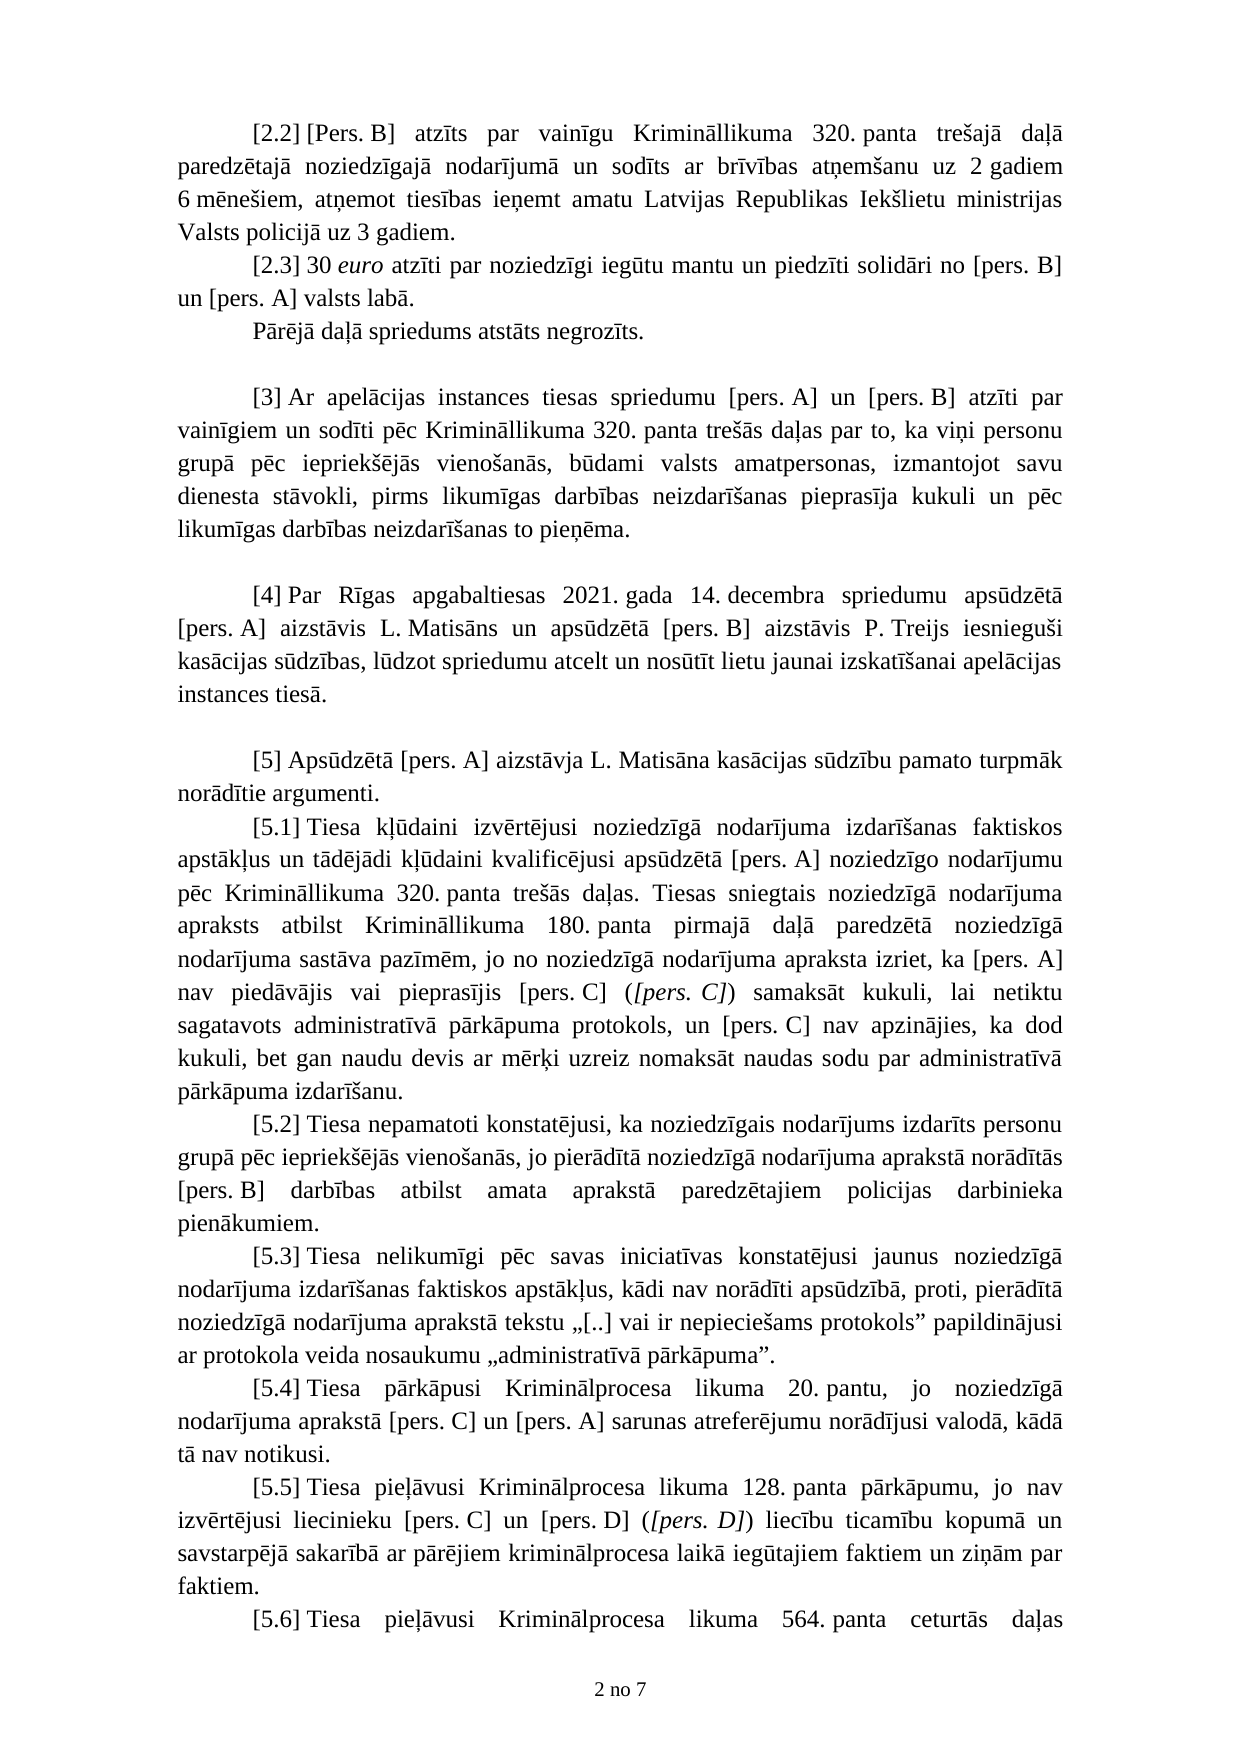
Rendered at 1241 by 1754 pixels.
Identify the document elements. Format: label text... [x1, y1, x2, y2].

text [2.2] [Pers. B] atzīts par vainīgu Krimināllikuma 320. panta trešajā daļā paredzētajā noziedzīgajā nodarījumā un sodīts ar brīvības atņemšanu uz 2 gadiem 6 mēnešiem, atņemot tiesības ieņemt amatu Latvijas Republikas Iekšlietu ministrijas Valsts policijā uz 3 gadiem. [177, 118, 1063, 246]
text [5.5] Tiesa pieļāvusi Kriminālprocesa likuma 128. panta pārkāpumu, jo nav izvērtējusi liecinieku [pers. C] un [pers. D] ([pers. D]) liecību ticamību kopumā un savstarpējā sakarībā ar pārējiem kriminālprocesa laikā iegūtajiem faktiem un ziņām par faktiem. [177, 1472, 1063, 1600]
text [177, 1604, 1063, 1633]
text [5] Apsūdzētā [pers. A] aizstāvja L. Matisāna kasācijas sūdzību pamato turpmāk norādītie argumenti. [177, 746, 1063, 807]
text [5.4] Tiesa pārkāpusi Kriminālprocesa likuma 20. pantu, jo noziedzīgā nodarījuma aprakstā [pers. C] un [pers. A] sarunas atreferējumu norādījusi valodā, kādā tā nav notikusi. [177, 1373, 1063, 1468]
text Pārējā daļā spriedums atstāts negrozīts. [177, 316, 1063, 345]
text [5.1] Tiesa kļūdaini izvērtējusi noziedzīgā nodarījuma izdarīšanas faktiskos apstākļus un tādējādi kļūdaini kvalificējusi apsūdzētā [pers. A] noziedzīgo nodarījumu pēc Krimināllikuma 320. panta trešās daļas. Tiesas sniegtais noziedzīgā nodarījuma apraksts atbilst Krimināllikuma 180. panta pirmajā daļā paredzētā noziedzīgā nodarījuma sastāva pazīmēm, jo no noziedzīgā nodarījuma apraksta izriet, ka [pers. A] nav piedāvājis vai pieprasījis [pers. C] ([pers. C]) samaksāt kukuli, lai netiktu sagatavots administratīvā pārkāpuma protokols, un [pers. C] nav apzinājies, ka dod kukuli, bet gan naudu devis ar mērķi uzreiz nomaksāt naudas sodu par administratīvā pārkāpuma izdarīšanu. [177, 812, 1063, 1104]
text [5.3] Tiesa nelikumīgi pēc savas iniciatīvas konstatējusi jaunus noziedzīgā nodarījuma izdarīšanas faktiskos apstākļus, kādi nav norādīti apsūdzībā, proti, pierādītā noziedzīgā nodarījuma aprakstā tekstu „[..] vai ir nepieciešams protokols” papildinājusi ar protokola veida nosaukumu „administratīvā pārkāpuma”. [177, 1241, 1063, 1369]
text [4] Par Rīgas apgabaltiesas 2021. gada 14. decembra spriedumu apsūdzētā [pers. A] aizstāvis L. Matisāns un apsūdzētā [pers. B] aizstāvis P. Treijs iesnieguši kasācijas sūdzības, lūdzot spriedumu atcelt un nosūtīt lietu jaunai izskatīšanai apelācijas instances tiesā. [177, 580, 1063, 708]
text [5.2] Tiesa nepamatoti konstatējusi, ka noziedzīgais nodarījums izdarīts personu grupā pēc iepriekšējās vienošanās, jo pierādītā noziedzīgā nodarījuma aprakstā norādītās [pers. B] darbības atbilst amata aprakstā paredzētajiem policijas darbinieka pienākumiem. [177, 1109, 1063, 1237]
text [3] Ar apelācijas instances tiesas spriedumu [pers. A] un [pers. B] atzīti par vainīgiem un sodīti pēc Krimināllikuma 320. panta trešās daļas par to, ka viņi personu grupā pēc iepriekšējās vienošanās, būdami valsts amatpersonas, izmantojot savu dienesta stāvokli, pirms likumīgas darbības neizdarīšanas pieprasīja kukuli un pēc likumīgas darbības neizdarīšanas to pieņēma. [177, 382, 1063, 543]
text [2.3] 30 euro atzīti par noziedzīgi iegūtu mantu un piedzīti solidāri no [pers. B] un [pers. A] valsts labā. [177, 250, 1063, 312]
